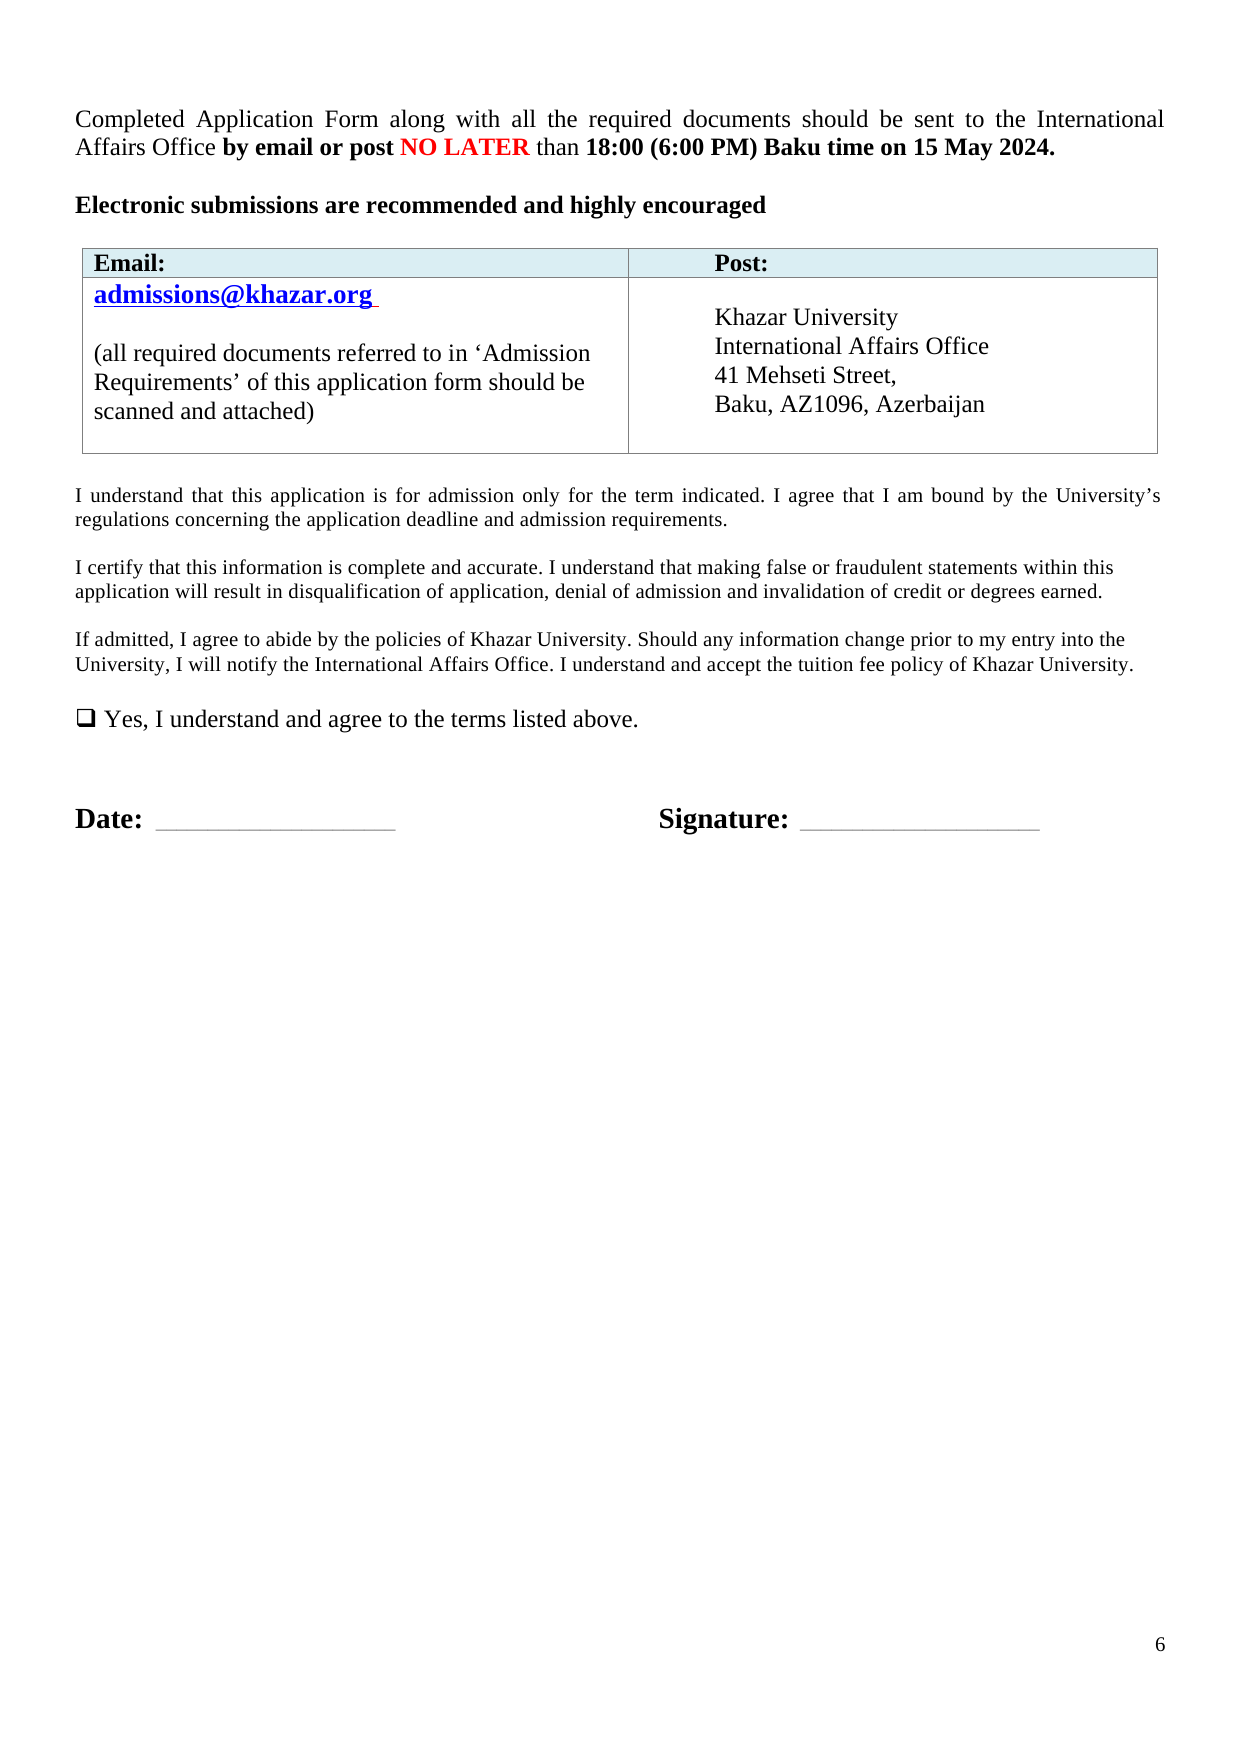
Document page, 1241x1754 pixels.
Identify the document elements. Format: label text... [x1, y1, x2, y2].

table_cell admissions@khazar.org (all required documents referred to in ‘Admission Requirements’ of this application form should be scanned and attached) [83, 278, 628, 453]
text Completed Application Form along with all the required documents should be sent to the International Affairs Office by email or post NO LATER than 18:00 (6:00 PM) Baku time on 15 May 2024. [75, 104, 1165, 161]
text Date: _______________________ Signature: _______________________ [75, 801, 1165, 834]
text Yes, I understand and agree to the terms listed above. [75, 704, 1165, 734]
table_header Email: [83, 249, 628, 277]
text I certify that this information is complete and accurate. I understand that making false or fraudulent statements within this application will result in disqualification of application, denial of admission and invalidation of credit or degrees earned. If admitted, I agree to abide by the policies of Khazar University. Should any information change prior to my entry into the University, I will notify the International Affairs Office. I understand and accept the tuition fee policy of Khazar University. [75, 555, 1165, 676]
text Electronic submissions are recommended and highly encouraged [75, 190, 1165, 219]
table_cell Khazar University International Affairs Office 41 Mehseti Street, Baku, AZ1096, Azerbaijan [629, 278, 1157, 453]
text I understand that this application is for admission only for the term indicated. I agree that I am bound by the University’s regulations concerning the application deadline and admission requirements. [75, 483, 1165, 531]
table_header Post: [629, 249, 1157, 277]
